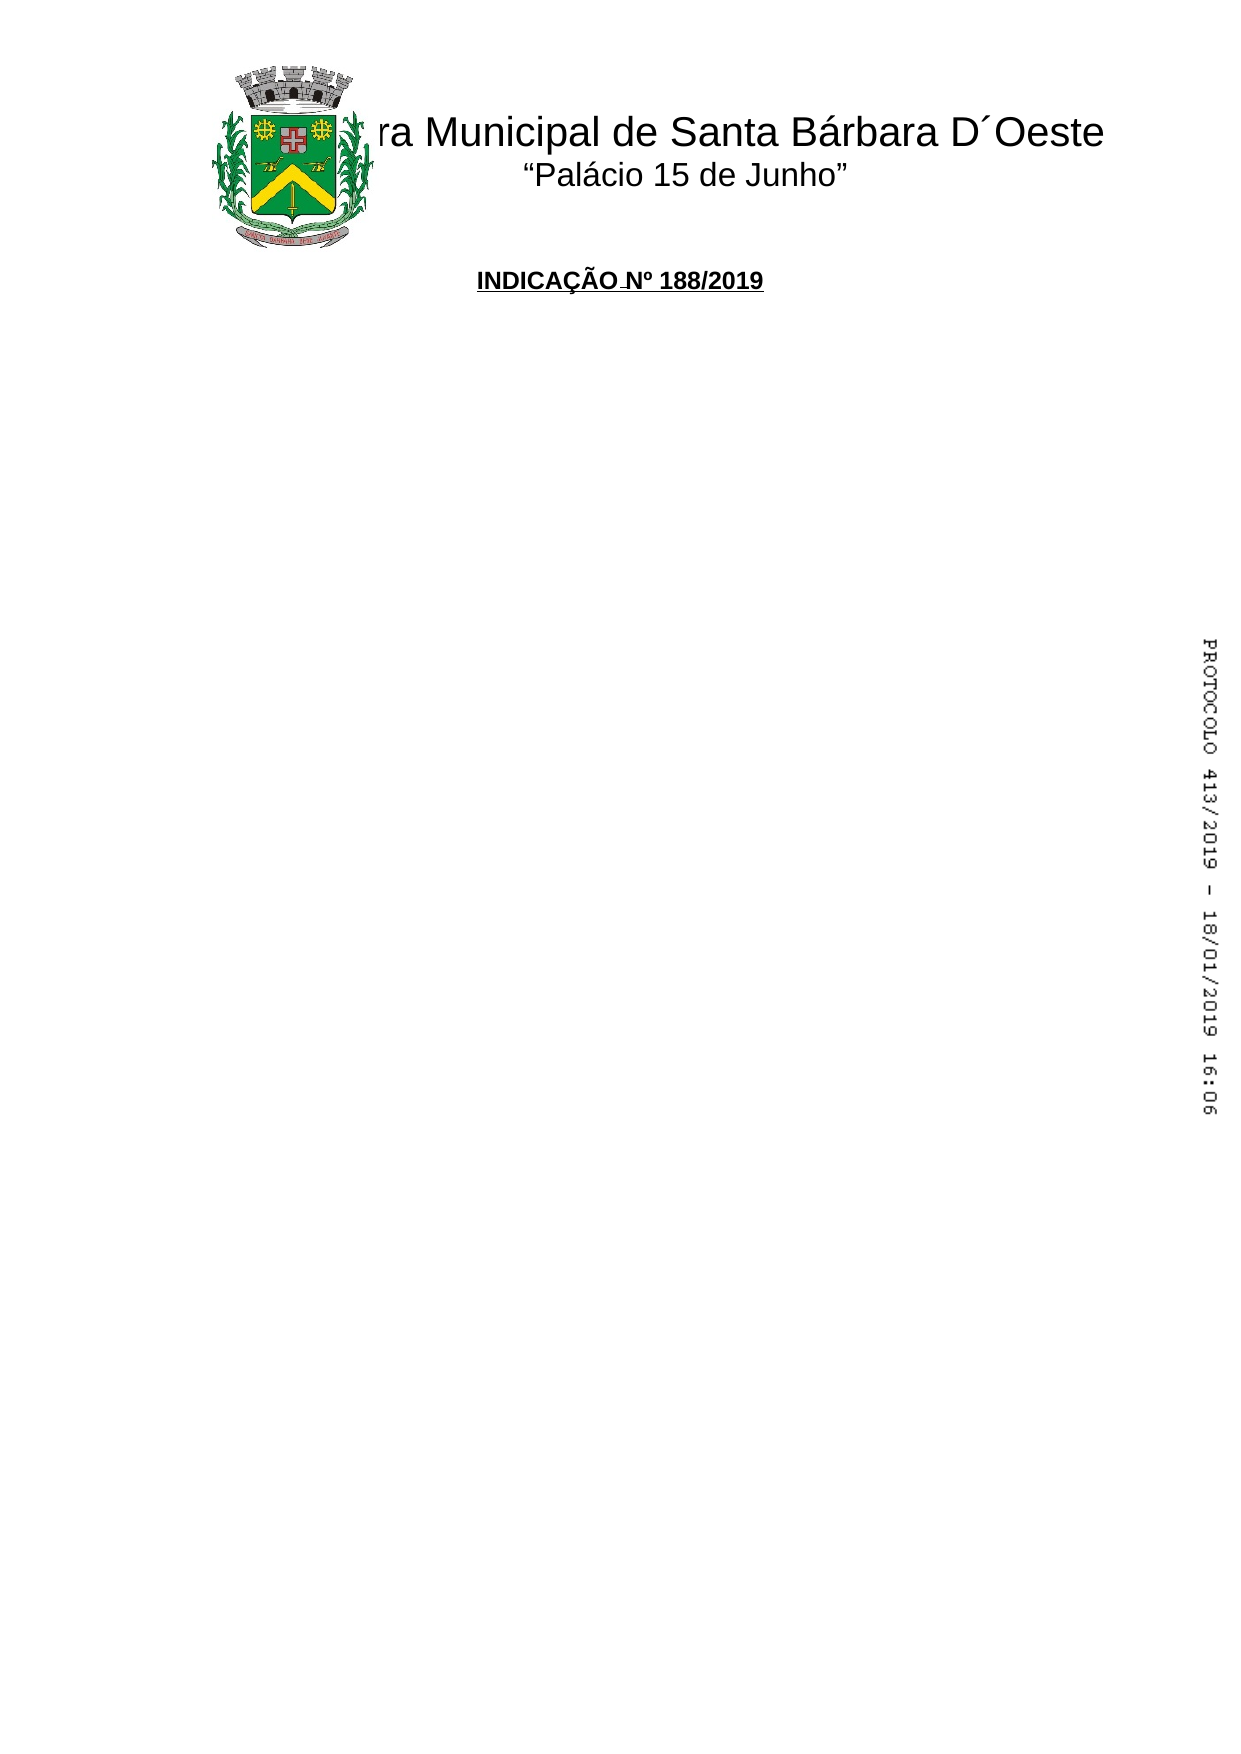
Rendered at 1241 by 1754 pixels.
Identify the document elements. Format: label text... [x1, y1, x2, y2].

picture [1177, 635, 1241, 1119]
picture [211, 66, 381, 255]
title INDICAÇÃO Nº 188/2019 [177, 266, 1063, 294]
